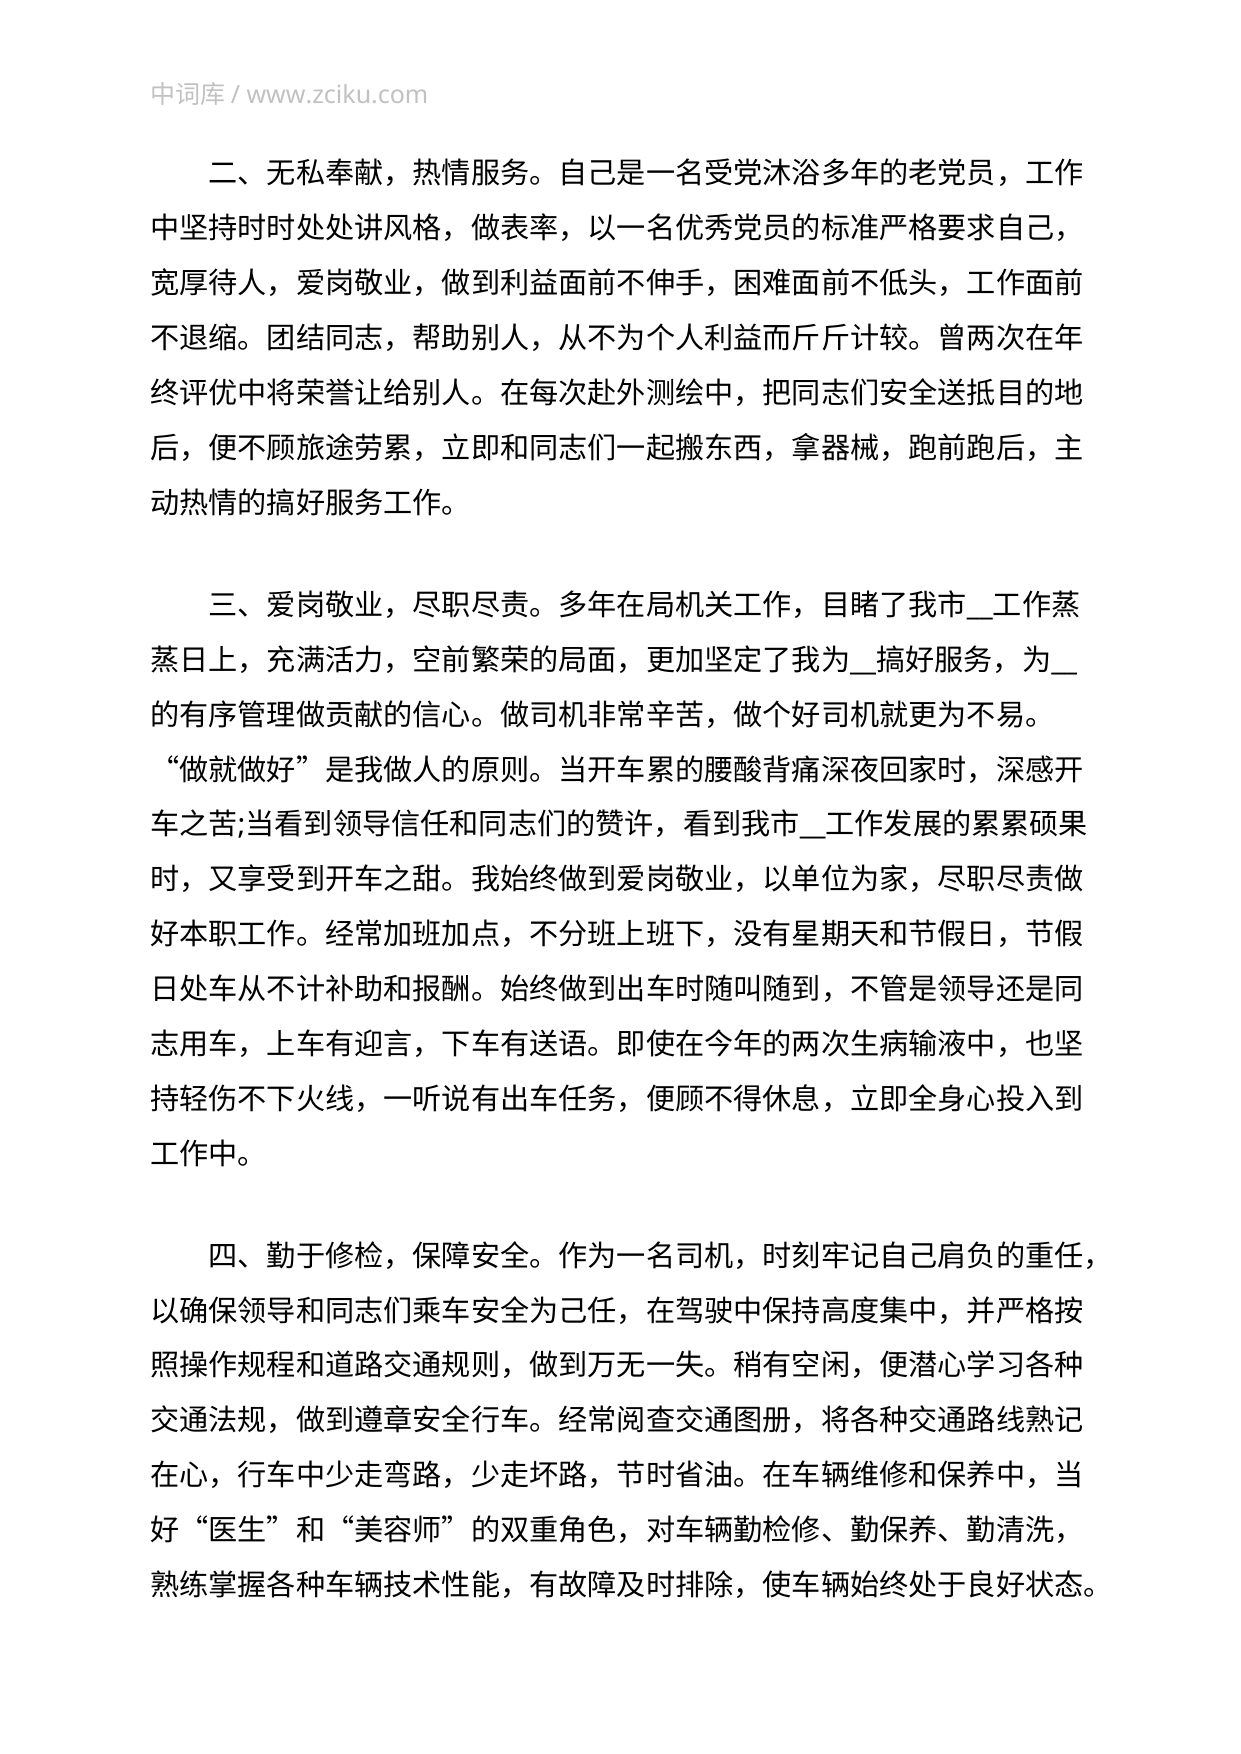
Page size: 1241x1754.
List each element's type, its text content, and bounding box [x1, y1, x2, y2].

text 四、勤于修检，保障安全。作为一名司机，时刻牢记自己肩负的重任，以确保领导和同志们乘车安全为己任，在驾驶中保持高度集中，并严格按照操作规程和道路交通规则，做到万无一失。稍有空闲，便潜心学习各种交通法规，做到遵章安全行车。经常阅查交通图册，将各种交通路线熟记在心，行车中少走弯路，少走坏路，节时省油。在车辆维修和保养中，当好“医生”和“美容师”的双重角色，对车辆勤检修、勤保养、勤清洗，熟练掌握各种车辆技术性能，有故障及时排除，使车辆始终处于良好状态。 [150, 1232, 1090, 1604]
text 三、爱岗敬业，尽职尽责。多年在局机关工作，目睹了我市__工作蒸蒸日上，充满活力，空前繁荣的局面，更加坚定了我为__搞好服务，为__的有序管理做贡献的信心。做司机非常辛苦，做个好司机就更为不易。“做就做好”是我做人的原则。当开车累的腰酸背痛深夜回家时，深感开车之苦;当看到领导信任和同志们的赞许，看到我市__工作发展的累累硕果时，又享受到开车之甜。我始终做到爱岗敬业，以单位为家，尽职尽责做好本职工作。经常加班加点，不分班上班下，没有星期天和节假日，节假日处车从不计补助和报酬。始终做到出车时随叫随到，不管是领导还是同志用车，上车有迎言，下车有送语。即使在今年的两次生病输液中，也坚持轻伤不下火线，一听说有出车任务，便顾不得休息，立即全身心投入到工作中。 [150, 581, 1090, 1173]
text 二、无私奉献，热情服务。自己是一名受党沐浴多年的老党员，工作中坚持时时处处讲风格，做表率，以一名优秀党员的标准严格要求自己，宽厚待人，爱岗敬业，做到利益面前不伸手，困难面前不低头，工作面前不退缩。团结同志，帮助别人，从不为个人利益而斤斤计较。曾两次在年终评优中将荣誉让给别人。在每次赴外测绘中，把同志们安全送抵目的地后，便不顾旅途劳累，立即和同志们一起搬东西，拿器械，跑前跑后，主动热情的搞好服务工作。 [150, 150, 1090, 522]
